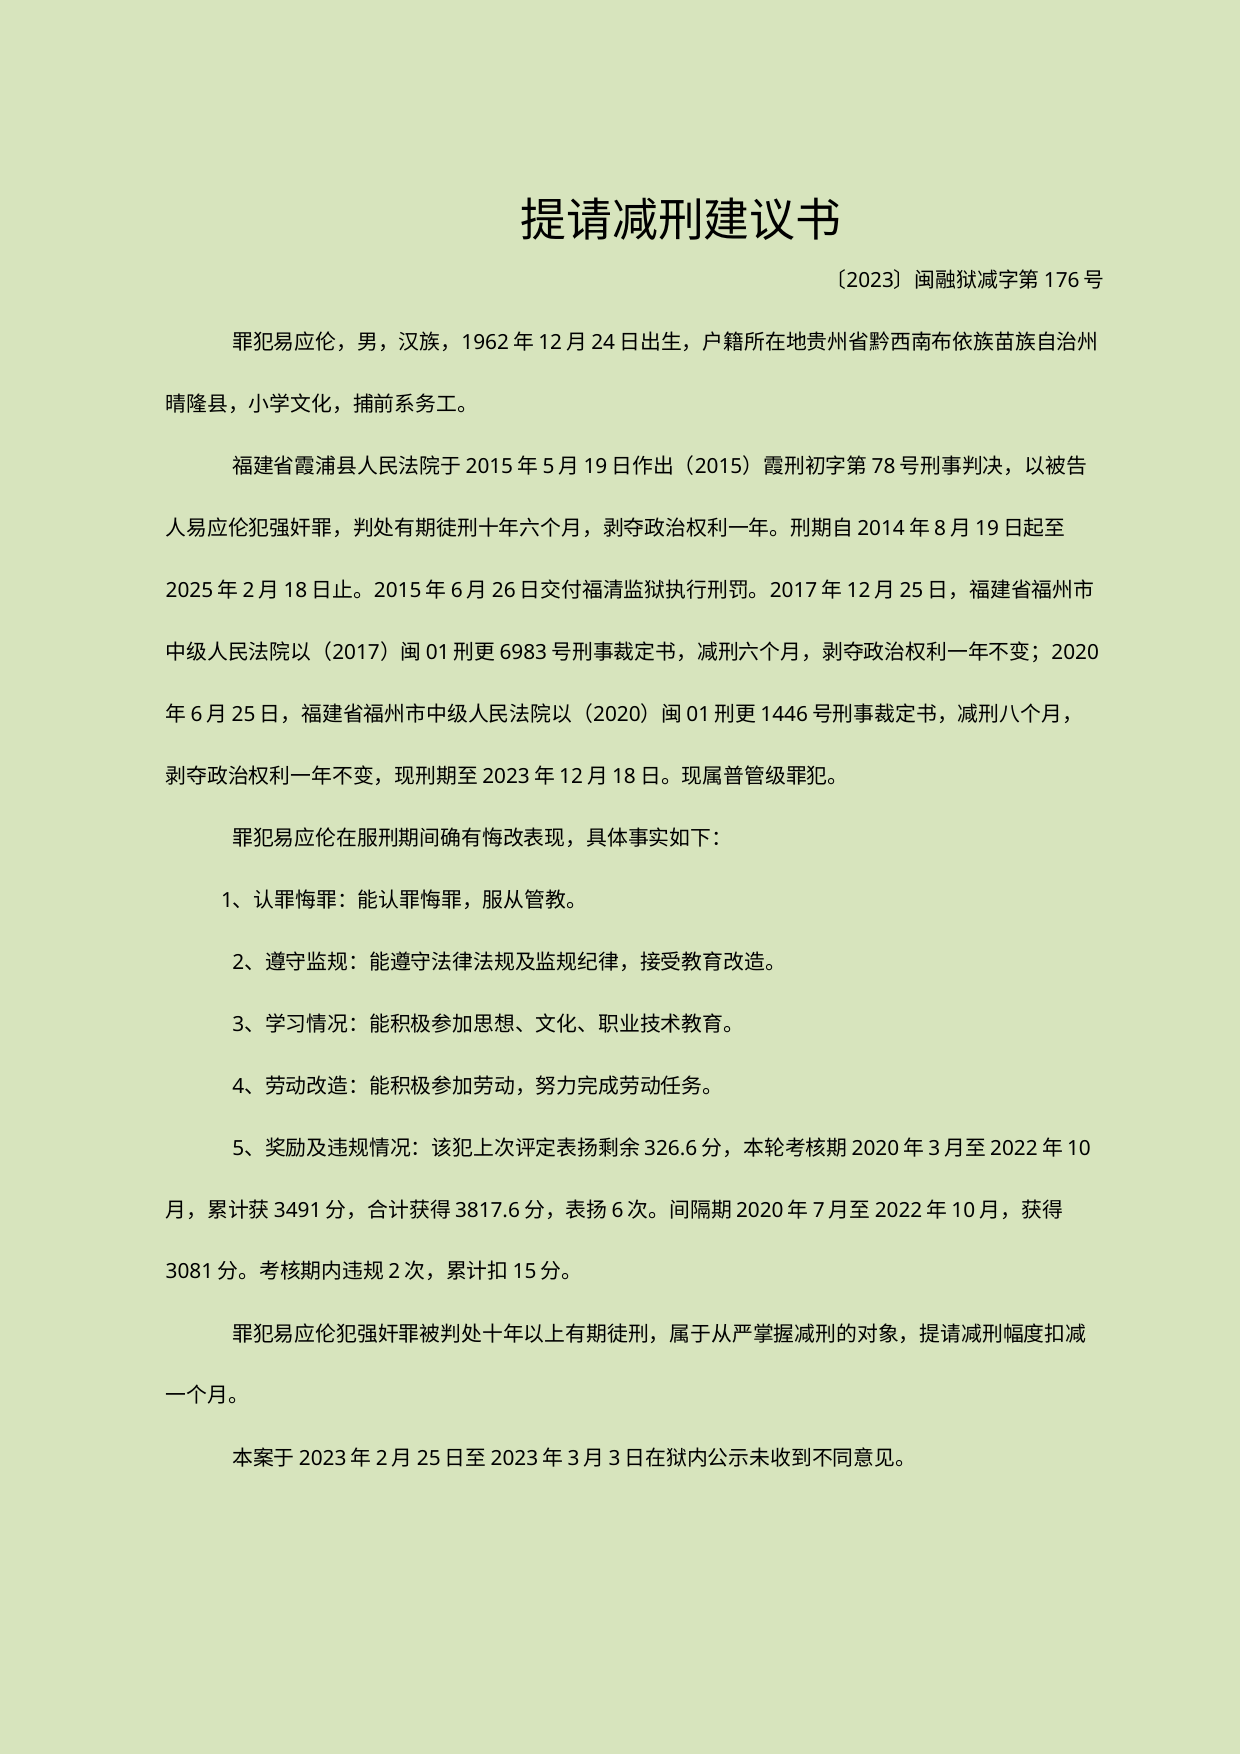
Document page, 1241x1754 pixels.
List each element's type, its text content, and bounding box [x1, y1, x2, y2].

text 罪犯易应伦犯强奸罪被判处十年以上有期徒刑，属于从严掌握减刑的对象，提请减刑幅度扣减一个月。 [165, 1301, 1104, 1425]
text 罪犯易应伦在服刑期间确有悔改表现，具体事实如下： [165, 805, 1104, 867]
text 5、奖励及违规情况：该犯上次评定表扬剩余326.6分，本轮考核期2020年3月至2022年10月，累计获3491分，合计获得3817.6分，表扬6次。间隔期2020年7月至2022年10月，获得3081分。考核期内违规2次，累计扣15分。 [165, 1115, 1104, 1301]
text 1、认罪悔罪：能认罪悔罪，服从管教。 [165, 867, 1104, 929]
text 2、遵守监规：能遵守法律法规及监规纪律，接受教育改造。 [165, 929, 1104, 991]
text 4、劳动改造：能积极参加劳动，努力完成劳动任务。 [165, 1053, 1104, 1115]
text 福建省霞浦县人民法院于2015年5月19日作出（2015）霞刑初字第78号刑事判决，以被告人易应伦犯强奸罪，判处有期徒刑十年六个月，剥夺政治权利一年。刑期自2014年8月19日起至2025年2月18日止。2015年6月26日交付福清监狱执行刑罚。2017年12月25日，福建省福州市中级人民法院以（2017）闽01刑更6983号刑事裁定书，减刑六个月，剥夺政治权利一年不变；2020年6月25日，福建省福州市中级人民法院以（2020）闽01刑更1446号刑事裁定书，减刑八个月，剥夺政治权利一年不变，现刑期至2023年12月18日。现属普管级罪犯。 [165, 433, 1100, 805]
text 本案于2023年2月25日至2023年3月3日在狱内公示未收到不同意见。 [165, 1425, 1104, 1487]
text 3、学习情况：能积极参加思想、文化、职业技术教育。 [165, 991, 1104, 1053]
text 罪犯易应伦，男，汉族，1962年12月24日出生，户籍所在地贵州省黔西南布依族苗族自治州晴隆县，小学文化，捕前系务工。 [165, 309, 1104, 433]
text 〔2023〕闽融狱减字第176号 [165, 247, 1104, 309]
text 提请减刑建议书 [165, 195, 1104, 247]
